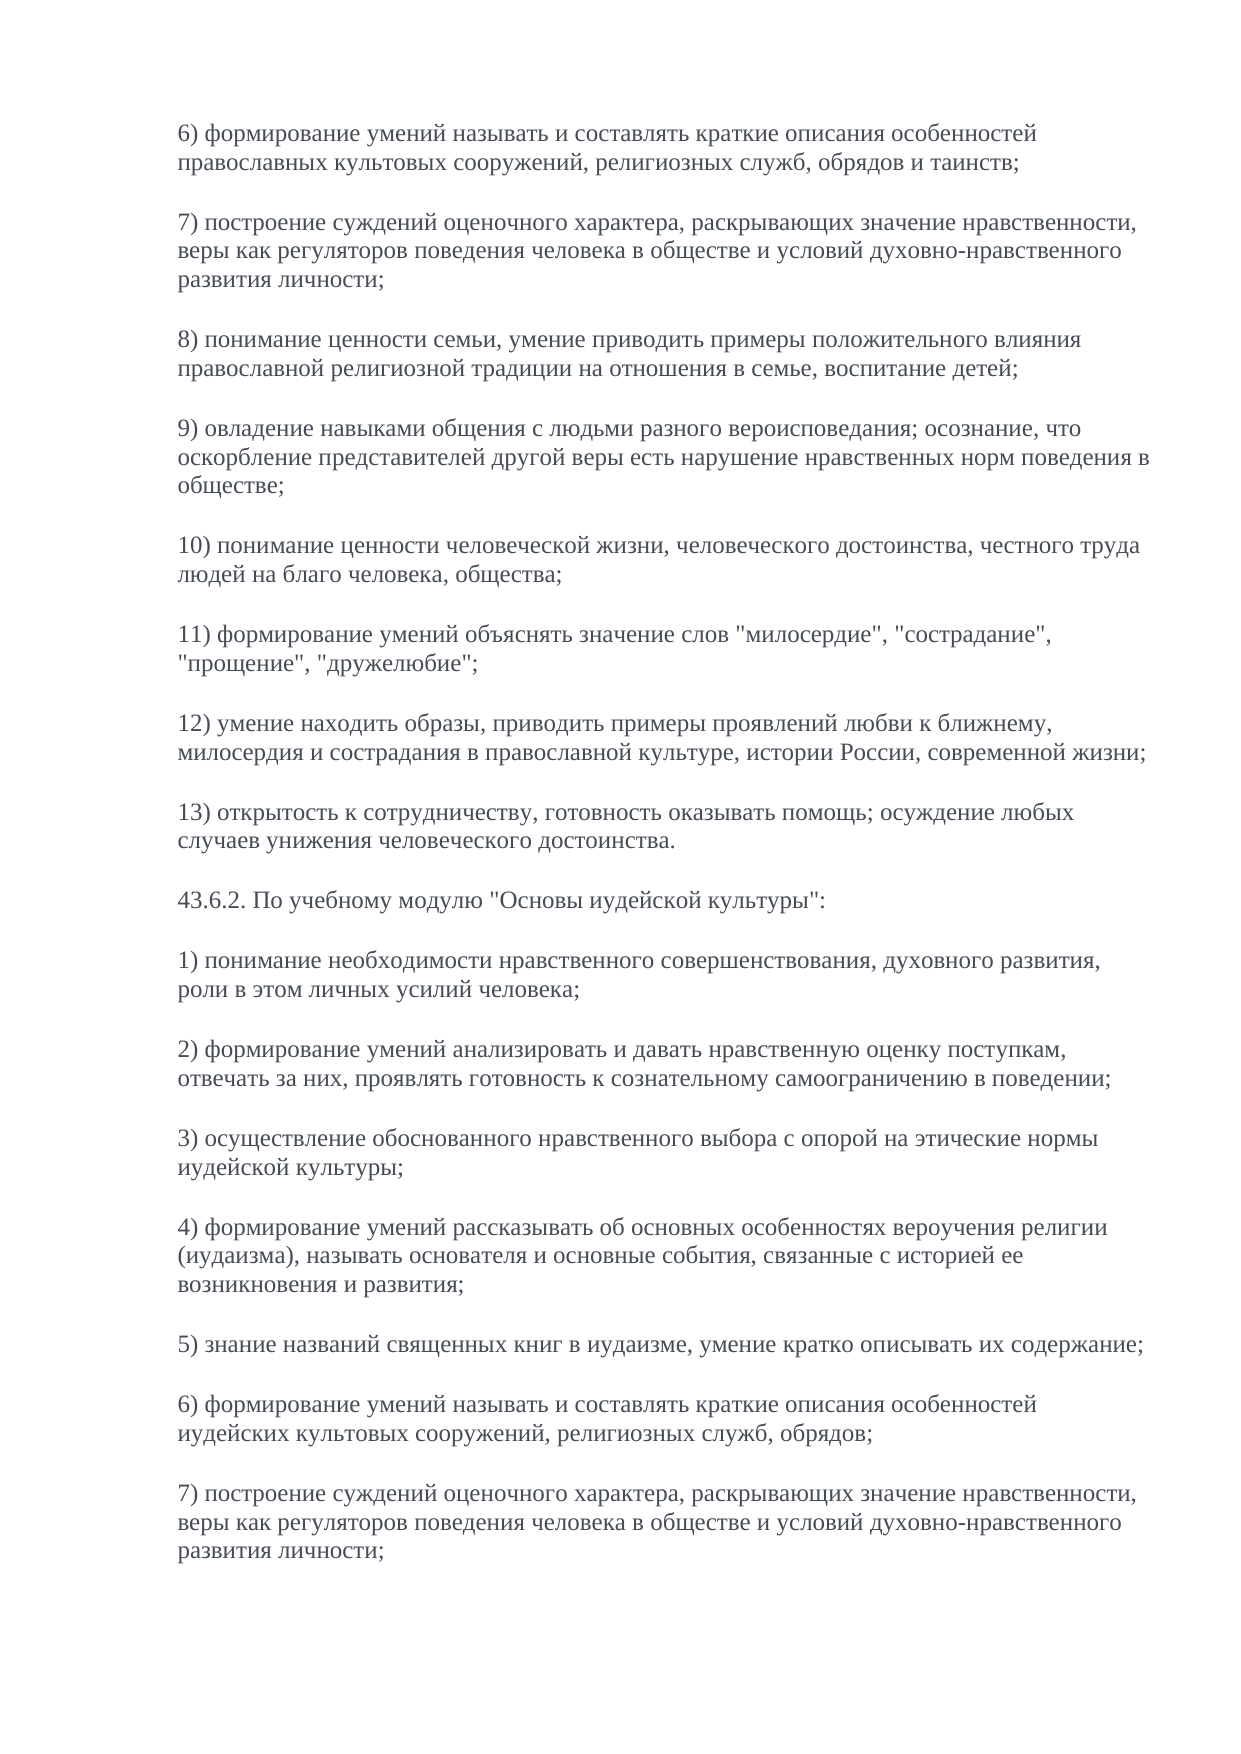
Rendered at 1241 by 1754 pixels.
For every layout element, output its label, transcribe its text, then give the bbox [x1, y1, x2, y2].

text 9) овладение навыками общения с людьми разного вероисповедания; осознание, что оскорбление представителей другой веры есть нарушение нравственных норм поведения в обществе; [177, 413, 1152, 499]
text 2) формирование умений анализировать и давать нравственную оценку поступкам, отвечать за них, проявлять готовность к сознательному самоограничению в поведении; [177, 1034, 1152, 1092]
text 6) формирование умений называть и составлять краткие описания особенностей иудейских культовых сооружений, религиозных служб, обрядов; [177, 1389, 1152, 1447]
text 5) знание названий священных книг в иудаизме, умение кратко описывать их содержание; [177, 1329, 1152, 1358]
text 6) формирование умений называть и составлять краткие описания особенностей православных культовых сооружений, религиозных служб, обрядов и таинств; [177, 118, 1152, 176]
text 12) умение находить образы, приводить примеры проявлений любви к ближнему, милосердия и сострадания в православной культуре, истории России, современной жизни; [177, 708, 1152, 766]
text 10) понимание ценности человеческой жизни, человеческого достоинства, честного труда людей на благо человека, общества; [177, 531, 1152, 588]
text 8) понимание ценности семьи, умение приводить примеры положительного влияния православной религиозной традиции на отношения в семье, воспитание детей; [177, 324, 1152, 382]
text 43.6.2. По учебному модулю "Основы иудейской культуры": [177, 886, 1152, 914]
text 4) формирование умений рассказывать об основных особенностях вероучения религии (иудаизма), называть основателя и основные события, связанные с историей ее возникновения и развития; [177, 1212, 1152, 1298]
text 1) понимание необходимости нравственного совершенствования, духовного развития, роли в этом личных усилий человека; [177, 946, 1152, 1003]
text 13) открытость к сотрудничеству, готовность оказывать помощь; осуждение любых случаев унижения человеческого достоинства. [177, 797, 1152, 854]
text 7) построение суждений оценочного характера, раскрывающих значение нравственности, веры как регуляторов поведения человека в обществе и условий духовно-нравственного развития личности; [177, 1478, 1152, 1564]
text 3) осуществление обоснованного нравственного выбора с опорой на этические нормы иудейской культуры; [177, 1123, 1152, 1181]
text 11) формирование умений объяснять значение слов "милосердие", "сострадание", "прощение", "дружелюбие"; [177, 619, 1152, 677]
text 7) построение суждений оценочного характера, раскрывающих значение нравственности, веры как регуляторов поведения человека в обществе и условий духовно-нравственного развития личности; [177, 207, 1152, 293]
